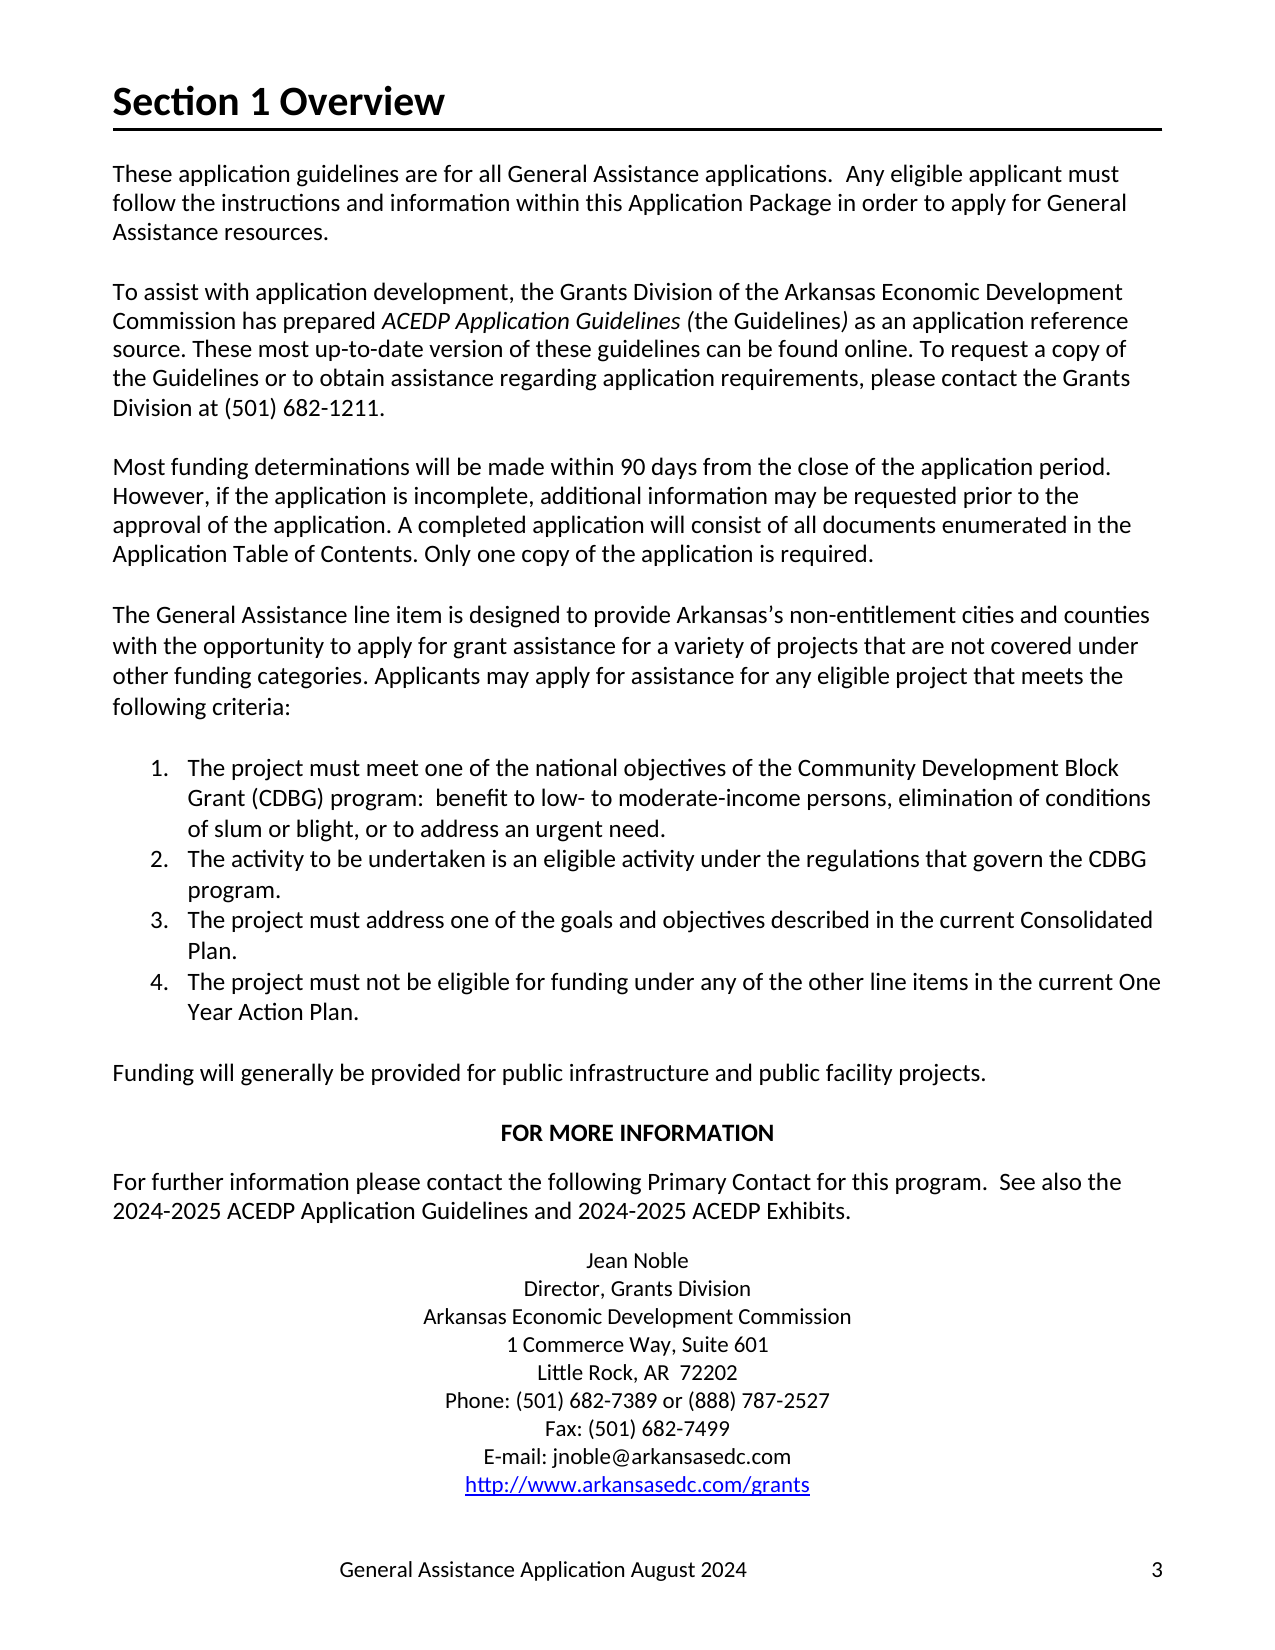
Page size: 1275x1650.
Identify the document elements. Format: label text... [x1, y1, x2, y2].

text Funding will generally be provided for public infrastructure and public facility projects. [112, 1057, 1162, 1088]
list The project must meet one of the national objectives of the Community Development Block Grant (CDBG) program: benefit to low- to moderate-income persons, elimination of conditions of slum or blight, or to address an urgent need. [150, 752, 1162, 843]
text Fax: (501) 682-7499 [112, 1414, 1162, 1442]
text For further information please contact the following Primary Contact for this program. See also the 2024-2025 ACEDP Application Guidelines and 2024-2025 ACEDP Exhibits. [112, 1167, 1162, 1226]
text 1 Commerce Way, Suite 601 [112, 1330, 1162, 1358]
text To assist with application development, the Grants Division of the Arkansas Economic Development [112, 277, 1162, 306]
text FOR MORE INFORMATION [112, 1118, 1162, 1147]
text Jean Noble Director, Grants Division [112, 1246, 1162, 1302]
text Most funding determinations will be made within 90 days from the close of the application period. However, if the application is incomplete, additional information may be requested prior to the approval of the application. A completed application will consist of all documents enumerated in the Application Table of Contents. Only one copy of the application is required. [112, 453, 1162, 569]
list The project must not be eligible for funding under any of the other line items in the current One Year Action Plan. [150, 966, 1162, 1027]
text http://www.arkansasedc.com/grants [112, 1470, 1162, 1498]
text Arkansas Economic Development Commission [112, 1302, 1162, 1330]
list The project must address one of the goals and objectives described in the current Consolidated Plan. [150, 904, 1162, 966]
text The General Assistance line item is designed to provide Arkansas’s non-entitlement cities and counties with the opportunity to apply for grant assistance for a variety of projects that are not covered under other funding categories. Applicants may apply for assistance for any eligible project that meets the following criteria: [112, 599, 1162, 721]
list The activity to be undertaken is an eligible activity under the regulations that govern the CDBG program. [150, 843, 1162, 904]
text These application guidelines are for all General Assistance applications. Any eligible applicant must follow the instructions and information within this Application Package in order to apply for General Assistance resources. [112, 159, 1162, 247]
text Section 1 Overview [112, 75, 1162, 131]
text Commission has prepared ACEDP Application Guidelines (the Guidelines) as an application reference source. These most up-to-date version of these guidelines can be found online. To request a copy of the Guidelines or to obtain assistance regarding application requirements, please contact the Grants Division at (501) 682-1211. [112, 306, 1162, 422]
text E-mail: jnoble@arkansasedc.com [112, 1442, 1162, 1470]
text Phone: (501) 682-7389 or (888) 787-2527 [112, 1386, 1162, 1414]
text Little Rock, AR 72202 [112, 1358, 1162, 1386]
